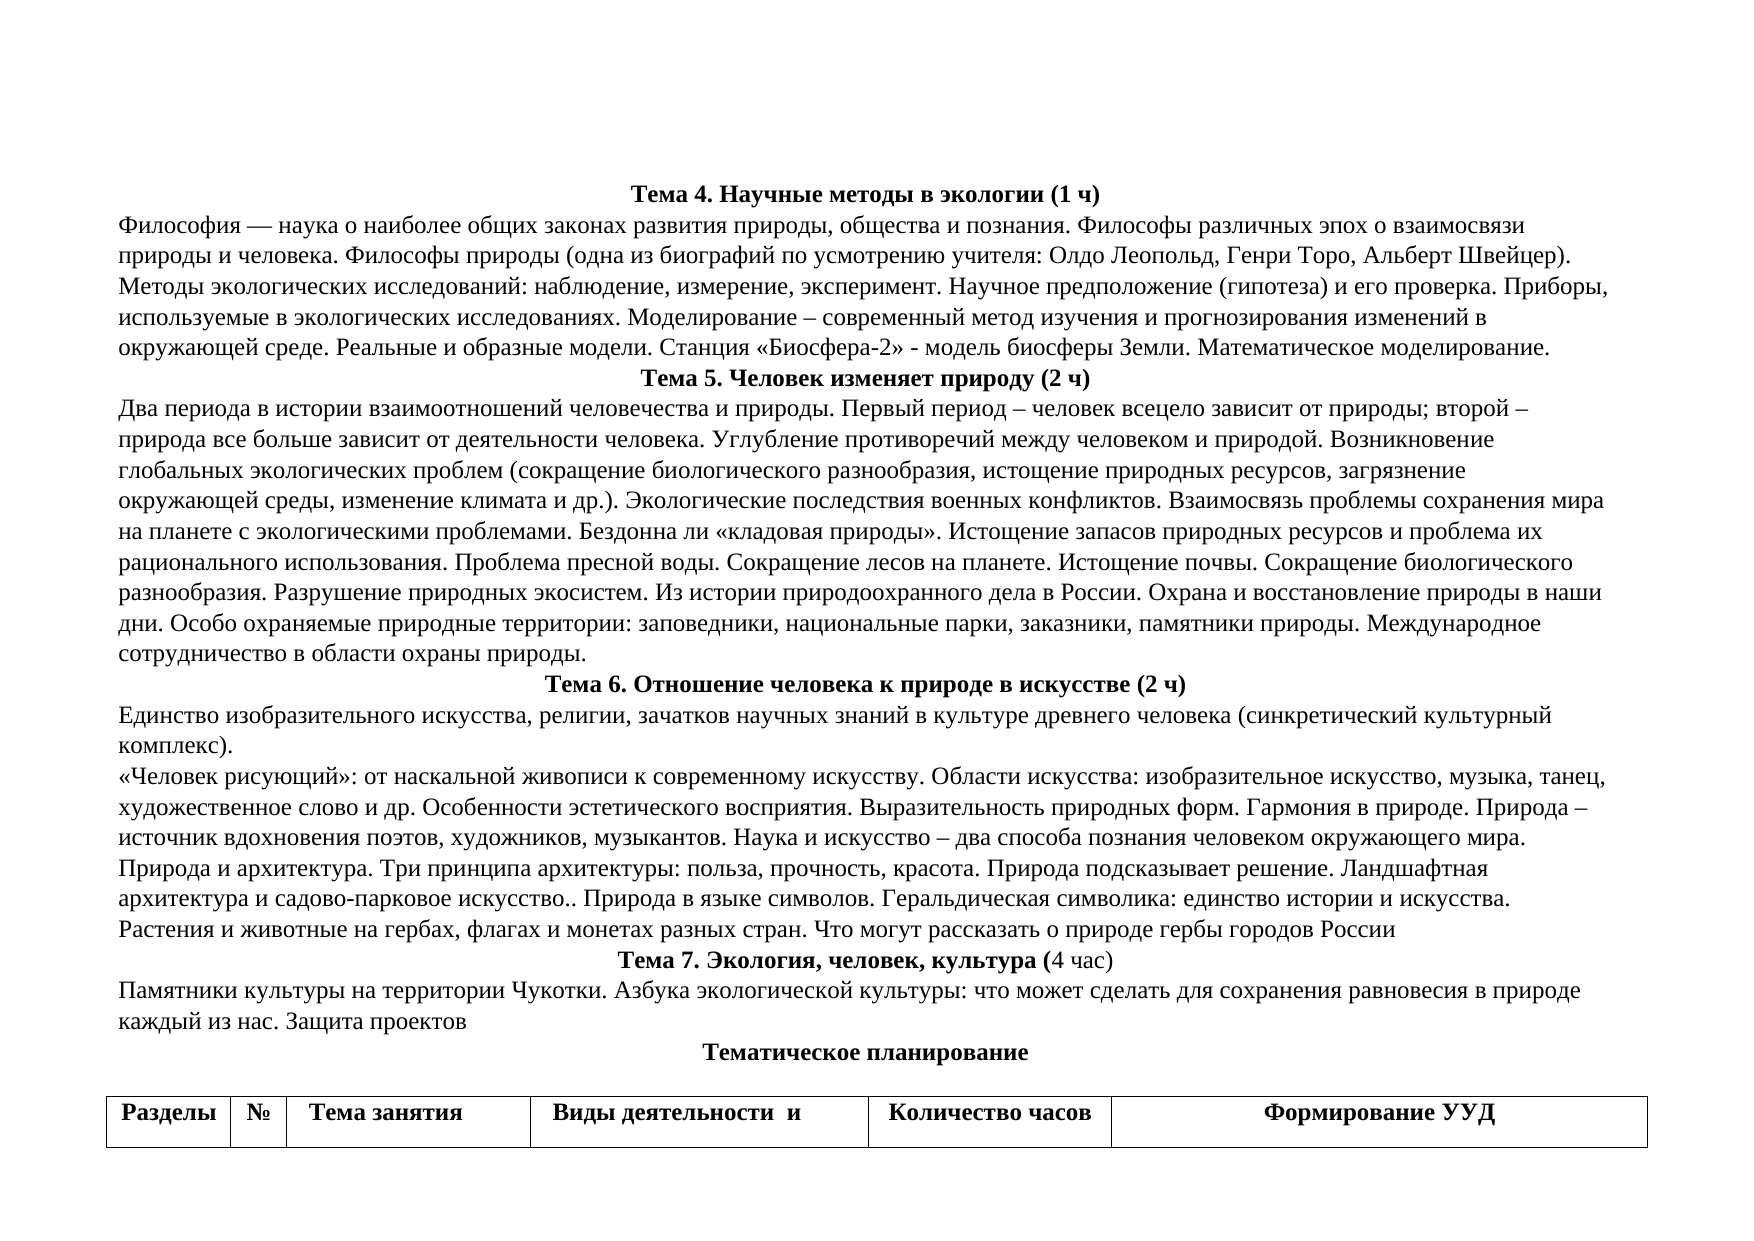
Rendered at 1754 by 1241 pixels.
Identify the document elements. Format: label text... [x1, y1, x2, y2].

text Единство изобразительного искусства, религии, зачатков научных знаний в культуре древнего человека (синкретический культурный комплекс). [118, 698, 1612, 759]
text «Человек рисующий»: от наскальной живописи к современному искусству. Области искусства: изобразительное искусство, музыка, танец, художественное слово и др. Особенности эстетического восприятия. Выразительность природных форм. Гармония в природе. Природа – источник вдохновения поэтов, художников, музыкантов. Наука и искусство – два способа познания человеком окружающего мира. Природа и архитектура. Три принципа архитектуры: польза, прочность, красота. Природа подсказывает решение. Ландшафтная архитектура и садово-парковое искусство.. Природа в языке символов. Геральдическая символика: единство истории и искусства. Растения и животные на гербах, флагах и монетах разных стран. Что могут рассказать о природе гербы городов России [118, 759, 1612, 943]
text Тема 6. Отношение человека к природе в искусстве (2 ч) [118, 667, 1612, 698]
table_header Тема занятия [287, 1097, 530, 1147]
text Тематическое планирование [118, 1035, 1612, 1096]
text Философия — наука о наиболее общих законах развития природы, общества и познания. Философы различных эпох о взаимосвязи природы и человека. Философы природы (одна из биографий по усмотрению учителя: Олдо Леопольд, Генри Торо, Альберт Швейцер). Методы экологических исследований: наблюдение, измерение, эксперимент. Научное предположение (гипотеза) и его проверка. Приборы, используемые в экологических исследованиях. Моделирование – современный метод изучения и прогнозирования изменений в окружающей среде. Реальные и образные модели. Станция «Биосфера-2» - модель биосферы Земли. Математическое моделирование. [118, 208, 1612, 361]
table_header Формирование УУД [1112, 1097, 1647, 1147]
text Два периода в истории взаимоотношений человечества и природы. Первый период – человек всецело зависит от природы; второй – природа все больше зависит от деятельности человека. Углубление противоречий между человеком и природой. Возникновение глобальных экологических проблем (сокращение биологического разнообразия, истощение природных ресурсов, загрязнение окружающей среды, изменение климата и др.). Экологические последствия военных конфликтов. Взаимосвязь проблемы сохранения мира на планете с экологическими проблемами. Бездонна ли «кладовая природы». Истощение запасов природных ресурсов и проблема их рационального использования. Проблема пресной воды. Сокращение лесов на планете. Истощение почвы. Сокращение биологического разнообразия. Разрушение природных экосистем. Из истории природоохранного дела в России. Охрана и восстановление природы в наши дни. Особо охраняемые природные территории: заповедники, национальные парки, заказники, памятники природы. Международное сотрудничество в области охраны природы. [118, 392, 1612, 667]
text Тема 5. Человек изменяет природу (2 ч) [118, 361, 1612, 392]
text Тема 4. Научные методы в экологии (1 ч) [118, 177, 1612, 208]
table_header Количество часов [869, 1097, 1111, 1147]
table_header Разделы программы [107, 1097, 230, 1147]
text Памятники культуры на территории Чукотки. Азбука экологической культуры: что может сделать для сохранения равновесия в природе каждый из нас. Защита проектов [118, 973, 1612, 1035]
table_header № зан яти я [231, 1097, 286, 1147]
text Тема 7. Экология, человек, культура (4 час) [118, 943, 1612, 973]
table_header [531, 1097, 868, 1147]
